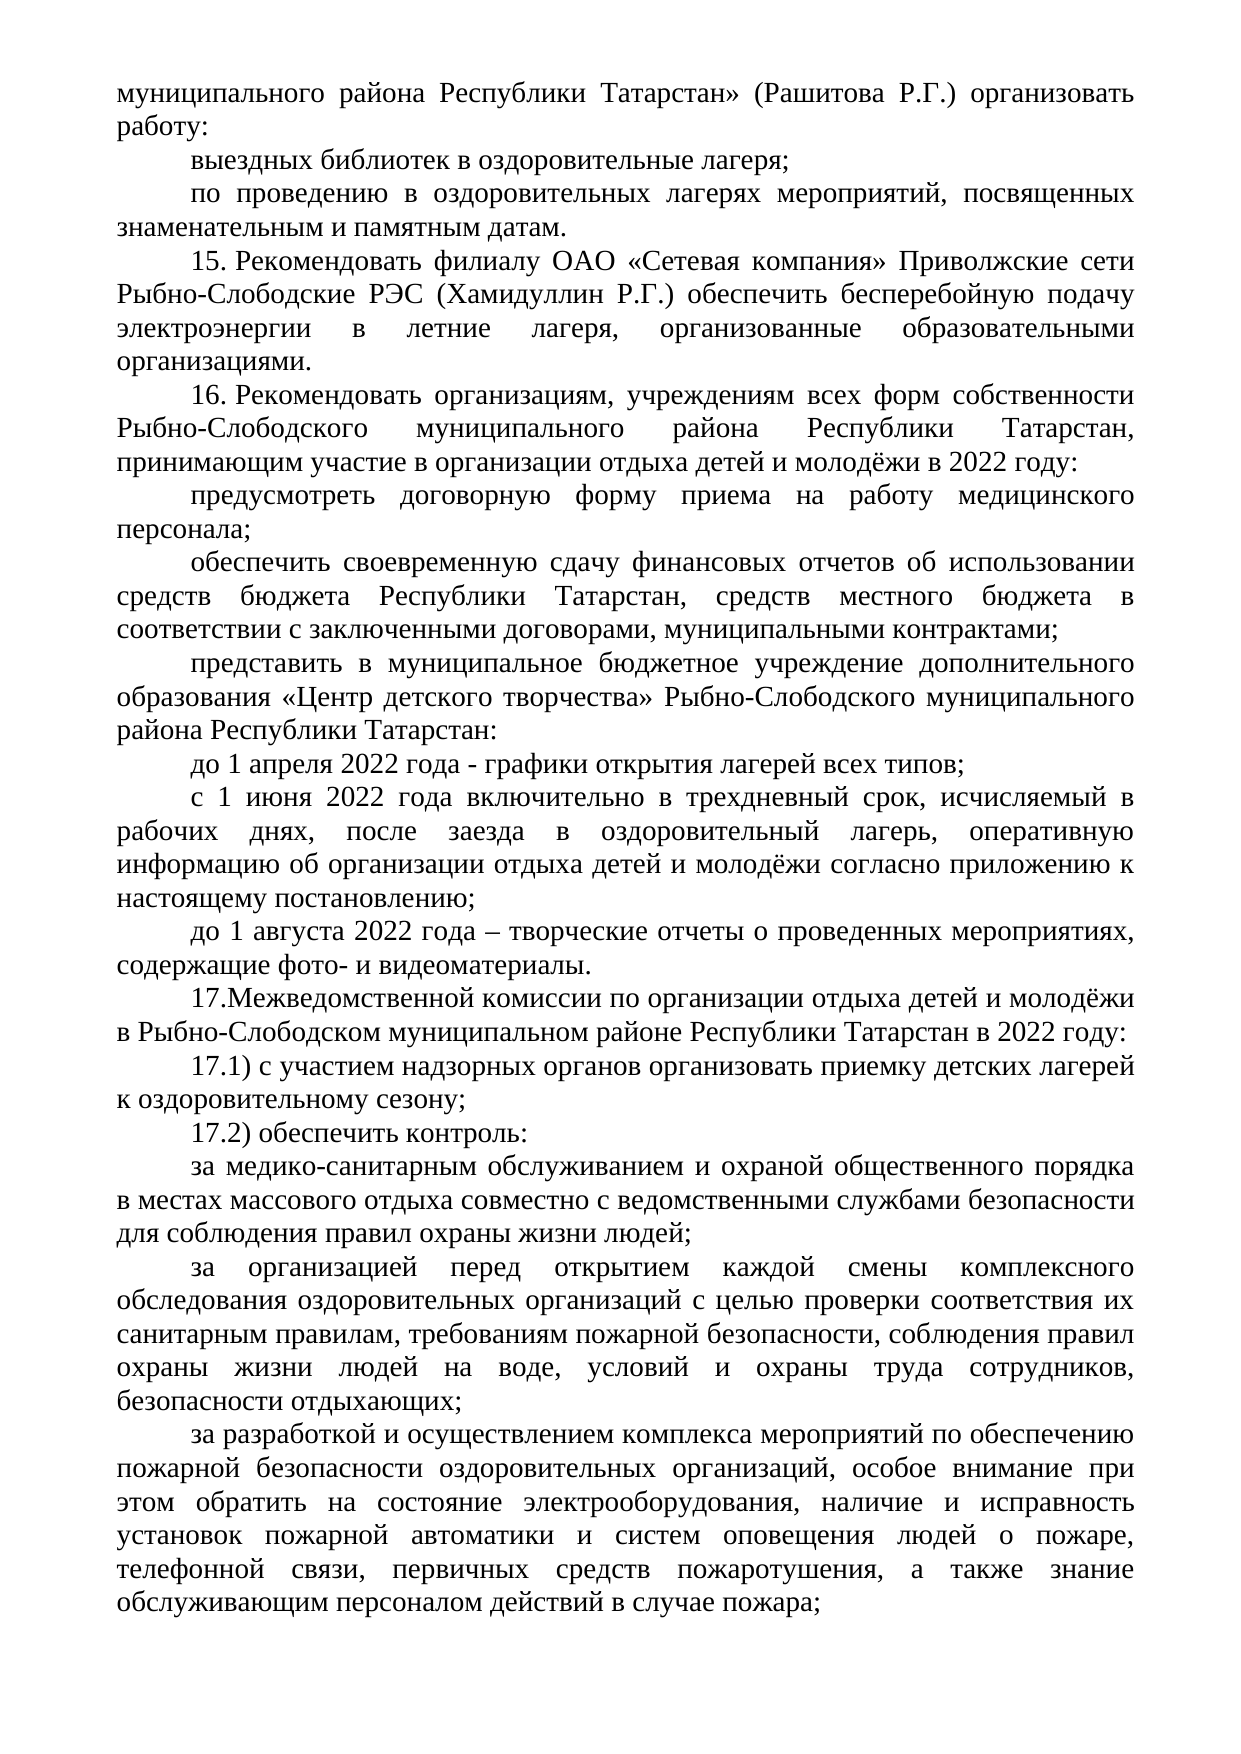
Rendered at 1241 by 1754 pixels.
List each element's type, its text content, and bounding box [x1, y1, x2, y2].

text 17.1) с участием надзорных органов организовать приемку детских лагерей к оздоровительному сезону; [116, 1048, 1135, 1115]
text до 1 августа 2022 года – творческие отчеты о проведенных мероприятиях, содержащие фото- и видеоматериалы. [116, 913, 1135, 981]
text 16. Рекомендовать организациям, учреждениям всех форм собственности Рыбно-Слободского муниципального района Республики Татарстан, принимающим участие в организации отдыха детей и молодёжи в 2022 году: [116, 377, 1135, 477]
text с 1 июня 2022 года включительно в трехдневный срок, исчисляемый в рабочих днях, после заезда в оздоровительный лагерь, оперативную информацию об организации отдыха детей и молодёжи согласно приложению к настоящему постановлению; [116, 779, 1135, 913]
text обеспечить своевременную сдачу финансовых отчетов об использовании средств бюджета Республики Татарстан, средств местного бюджета в соответствии с заключенными договорами, муниципальными контрактами; [116, 544, 1135, 645]
text за организацией перед открытием каждой смены комплексного обследования оздоровительных организаций с целью проверки соответствия их санитарным правилам, требованиям пожарной безопасности, соблюдения правил охраны жизни людей на воде, условий и охраны труда сотрудников, безопасности отдыхающих; [116, 1249, 1135, 1417]
text выездных библиотек в оздоровительные лагеря; [116, 142, 1135, 176]
text 17.Межведомственной комиссии по организации отдыха детей и молодёжи в Рыбно-Слободском муниципальном районе Республики Татарстан в 2022 году: [116, 981, 1135, 1048]
text 15. Рекомендовать филиалу ОАО «Сетевая компания» Приволжские сети Рыбно-Слободские РЭС (Хамидуллин Р.Г.) обеспечить бесперебойную подачу электроэнергии в летние лагеря, организованные образовательными организациями. [116, 243, 1135, 377]
text предусмотреть договорную форму приема на работу медицинского персонала; [116, 477, 1135, 544]
text за разработкой и осуществлением комплекса мероприятий по обеспечению пожарной безопасности оздоровительных организаций, особое внимание при этом обратить на состояние электрооборудования, наличие и исправность установок пожарной автоматики и систем оповещения людей о пожаре, телефонной связи, первичных средств пожаротушения, а также знание обслуживающим персоналом действий в случае пожара; [116, 1417, 1135, 1618]
text за медико-санитарным обслуживанием и охраной общественного порядка в местах массового отдыха совместно с ведомственными службами безопасности для соблюдения правил охраны жизни людей; [116, 1148, 1135, 1249]
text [116, 75, 1135, 142]
text представить в муниципальное бюджетное учреждение дополнительного образования «Центр детского творчества» Рыбно-Слободского муниципального района Республики Татарстан: [116, 645, 1135, 746]
text по проведению в оздоровительных лагерях мероприятий, посвященных знаменательным и памятным датам. [116, 176, 1135, 243]
text до 1 апреля 2022 года - графики открытия лагерей всех типов; [116, 746, 1135, 779]
text 17.2) обеспечить контроль: [116, 1115, 1135, 1148]
